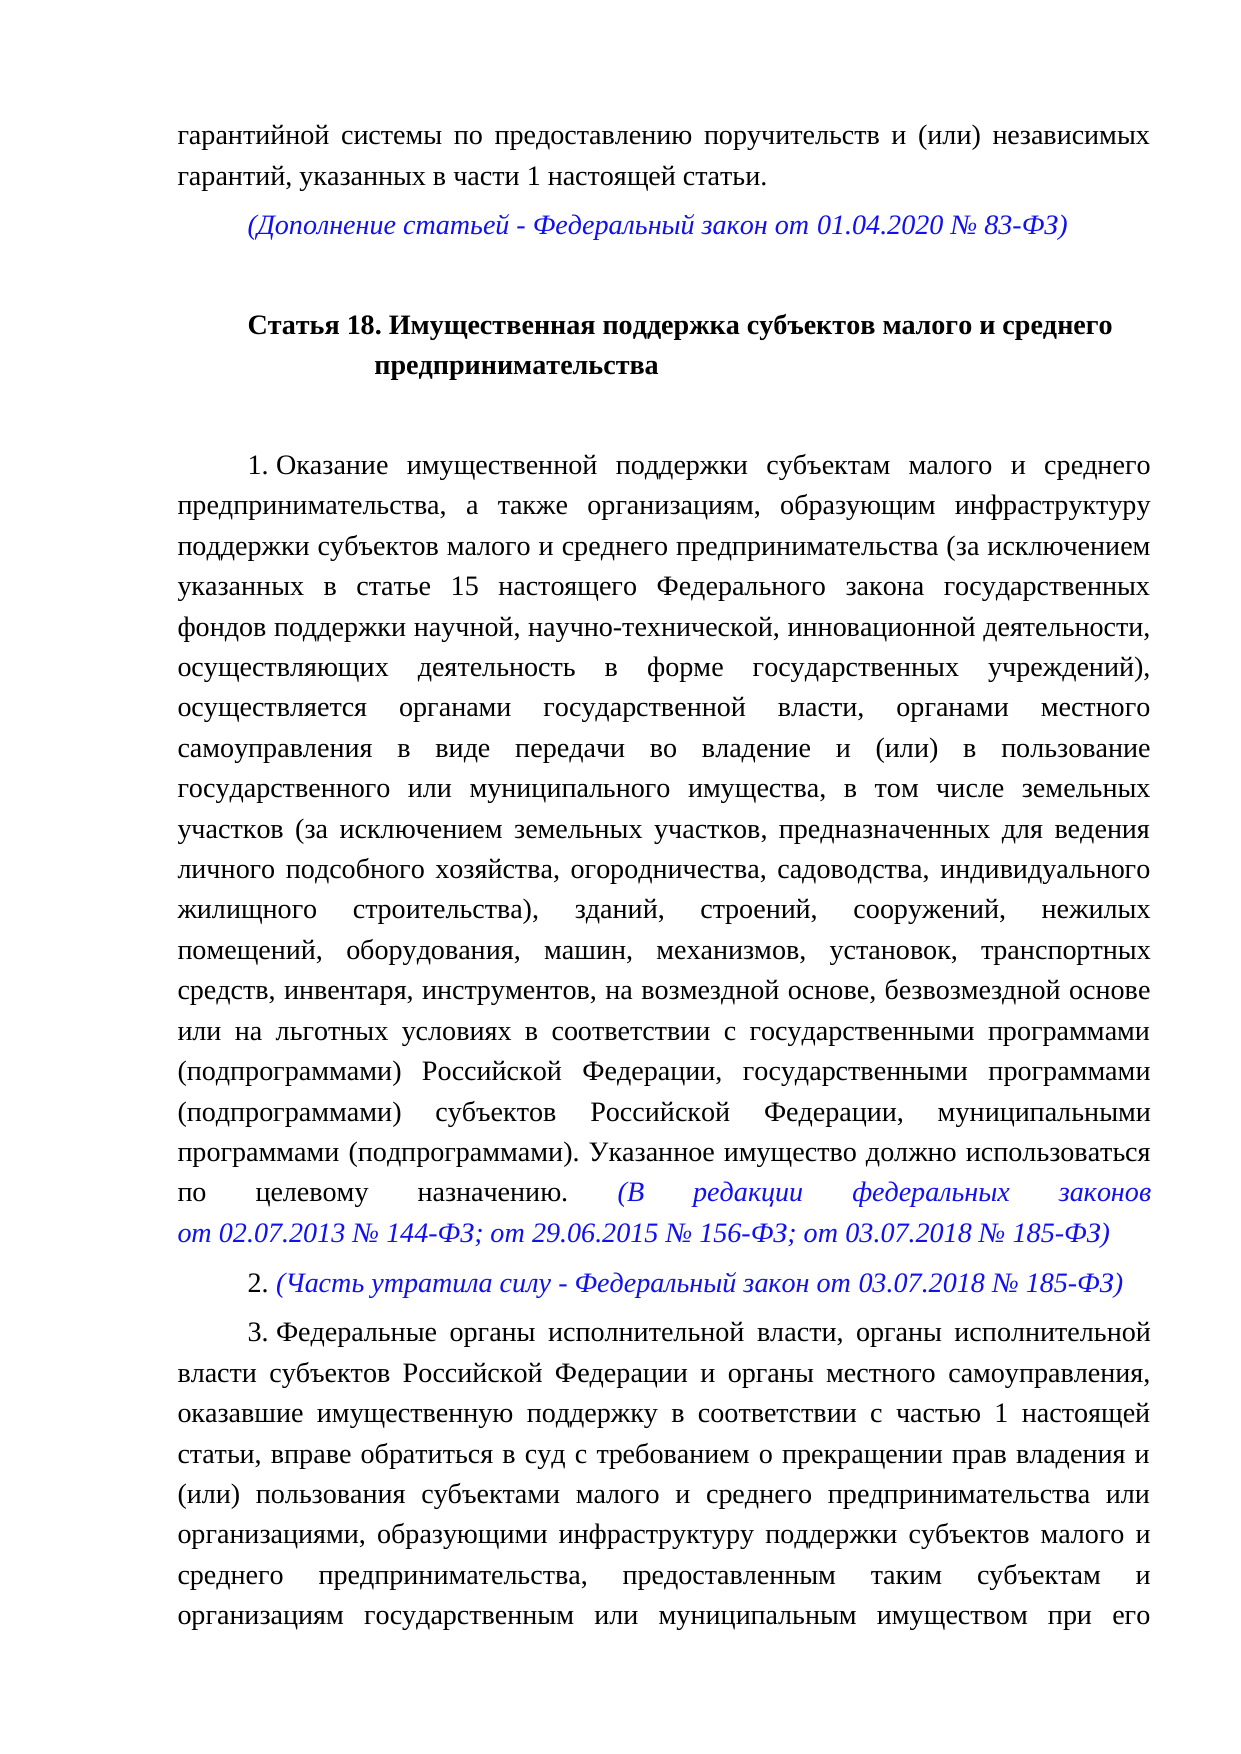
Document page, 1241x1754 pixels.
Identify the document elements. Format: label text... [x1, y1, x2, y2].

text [177, 118, 1152, 191]
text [177, 1315, 1152, 1631]
text (Дополнение статьей - Федеральный закон от 01.04.2020 № 83-ФЗ) [177, 208, 1152, 241]
text Статья 18. Имущественная поддержка субъектов малого и среднего предпринимательства [247, 308, 1152, 381]
text 1. Оказание имущественной поддержки субъектам малого и среднего предпринимательства, а также организациям, образующим инфраструктуру поддержки субъектов малого и среднего предпринимательства (за исключением указанных в статье 15 настоящего Федерального закона государственных фондов поддержки научной, научно-технической, инновационной деятельности, осуществляющих деятельность в форме государственных учреждений), осуществляется органами государственной власти, органами местного самоуправления в виде передачи во владение и (или) в пользование государственного или муниципального имущества, в том числе земельных участков (за исключением земельных участков, предназначенных для ведения личного подсобного хозяйства, огородничества, садоводства, индивидуального жилищного строительства), зданий, строений, сооружений, нежилых помещений, оборудования, машин, механизмов, установок, транспортных средств, инвентаря, инструментов, на возмездной основе, безвозмездной основе или на льготных условиях в соответствии с государственными программами (подпрограммами) Российской Федерации, государственными программами (подпрограммами) субъектов Российской Федерации, муниципальными программами (подпрограммами). Указанное имущество должно использоваться по целевому назначению. (В редакции федеральных законов от 02.07.2013 № 144-ФЗ; от 29.06.2015 № 156-ФЗ; от 03.07.2018 № 185-ФЗ) [177, 448, 1152, 1248]
text 2. (Часть утратила силу - Федеральный закон от 03.07.2018 № 185-ФЗ) [177, 1266, 1152, 1298]
